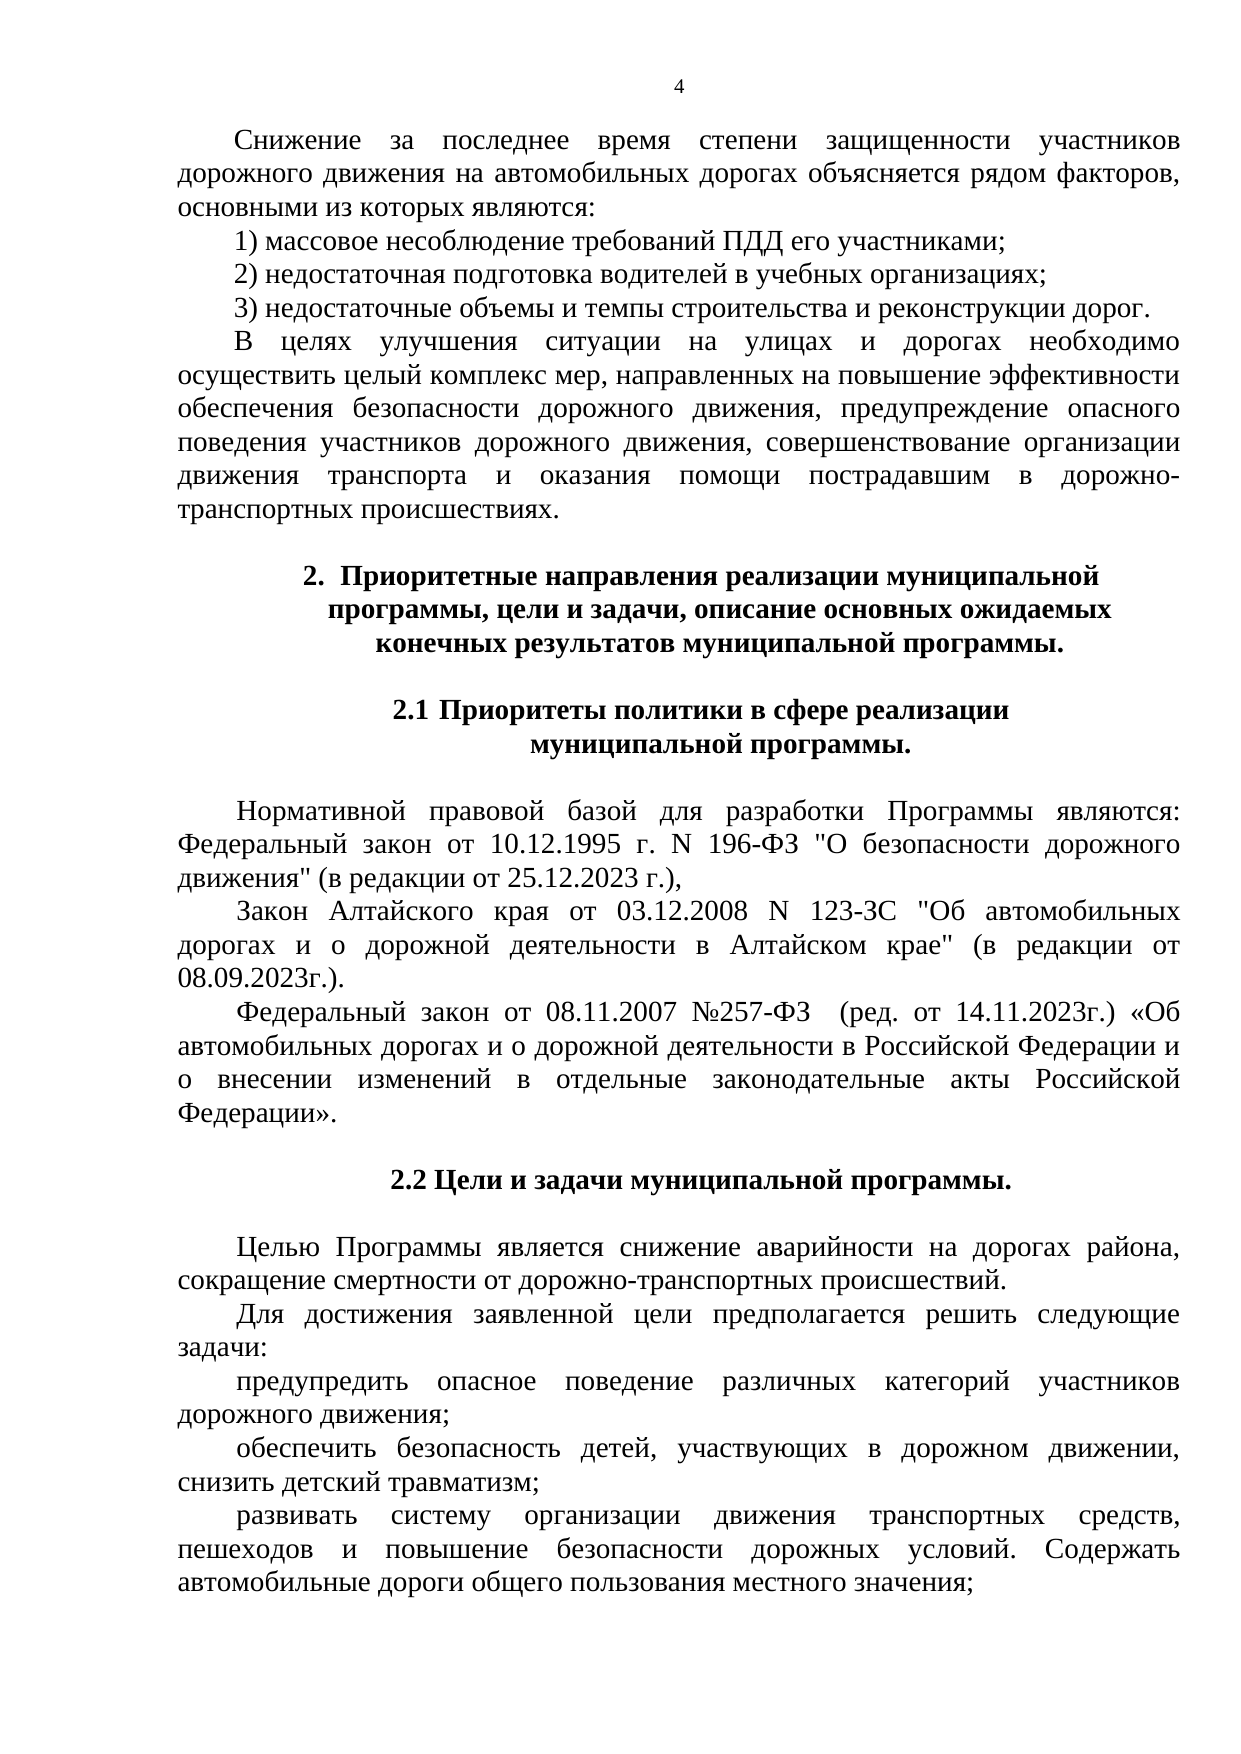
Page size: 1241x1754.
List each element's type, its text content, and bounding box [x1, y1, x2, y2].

list Приоритеты политики в сфере реализации [221, 692, 1181, 726]
list Приоритетные направления реализации муниципальной программы, цели и задачи, описание основных ожидаемых конечных результатов муниципальной программы. [221, 558, 1181, 659]
text Снижение за последнее время степени защищенности участников дорожного движения на автомобильных дорогах объясняется рядом факторов, основными из которых являются: [177, 122, 1181, 223]
text 1) массовое несоблюдение требований ПДД его участниками; [177, 223, 1181, 256]
text 2) недостаточная подготовка водителей в учебных организациях; [177, 256, 1181, 290]
text развивать систему организации движения транспортных средств, пешеходов и повышение безопасности дорожных условий. Содержать автомобильные дороги общего пользования местного значения; [177, 1497, 1181, 1598]
text 3) недостаточные объемы и темпы строительства и реконструкции дорог. [177, 290, 1181, 323]
text 2.2 Цели и задачи муниципальной программы. [221, 1162, 1181, 1195]
text Нормативной правовой базой для разработки Программы являются: Федеральный закон от 10.12.1995 г. N 196-ФЗ "О безопасности дорожного движения" (в редакции от 25.12.2023 г.), [177, 793, 1181, 893]
text Для достижения заявленной цели предполагается решить следующие задачи: [177, 1296, 1181, 1363]
text муниципальной программы. [260, 726, 1181, 759]
text обеспечить безопасность детей, участвующих в дорожном движении, снизить детский травматизм; [177, 1430, 1181, 1497]
text Закон Алтайского края от 03.12.2008 N 123-ЗС "Об автомобильных дорогах и о дорожной деятельности в Алтайском крае" (в редакции от 08.09.2023г.). [177, 893, 1181, 994]
text В целях улучшения ситуации на улицах и дорогах необходимо осуществить целый комплекс мер, направленных на повышение эффективности обеспечения безопасности дорожного движения, предупреждение опасного поведения участников дорожного движения, совершенствование организации движения транспорта и оказания помощи пострадавшим в дорожно-транспортных происшествиях. [177, 323, 1181, 524]
text предупредить опасное поведение различных категорий участников дорожного движения; [177, 1363, 1181, 1430]
text Целью Программы является снижение аварийности на дорогах района, сокращение смертности от дорожно-транспортных происшествий. [177, 1229, 1181, 1296]
text Федеральный закон от 08.11.2007 №257-ФЗ (ред. от 14.11.2023г.) «Об автомобильных дорогах и о дорожной деятельности в Российской Федерации и о внесении изменений в отдельные законодательные акты Российской Федерации». [177, 994, 1181, 1128]
